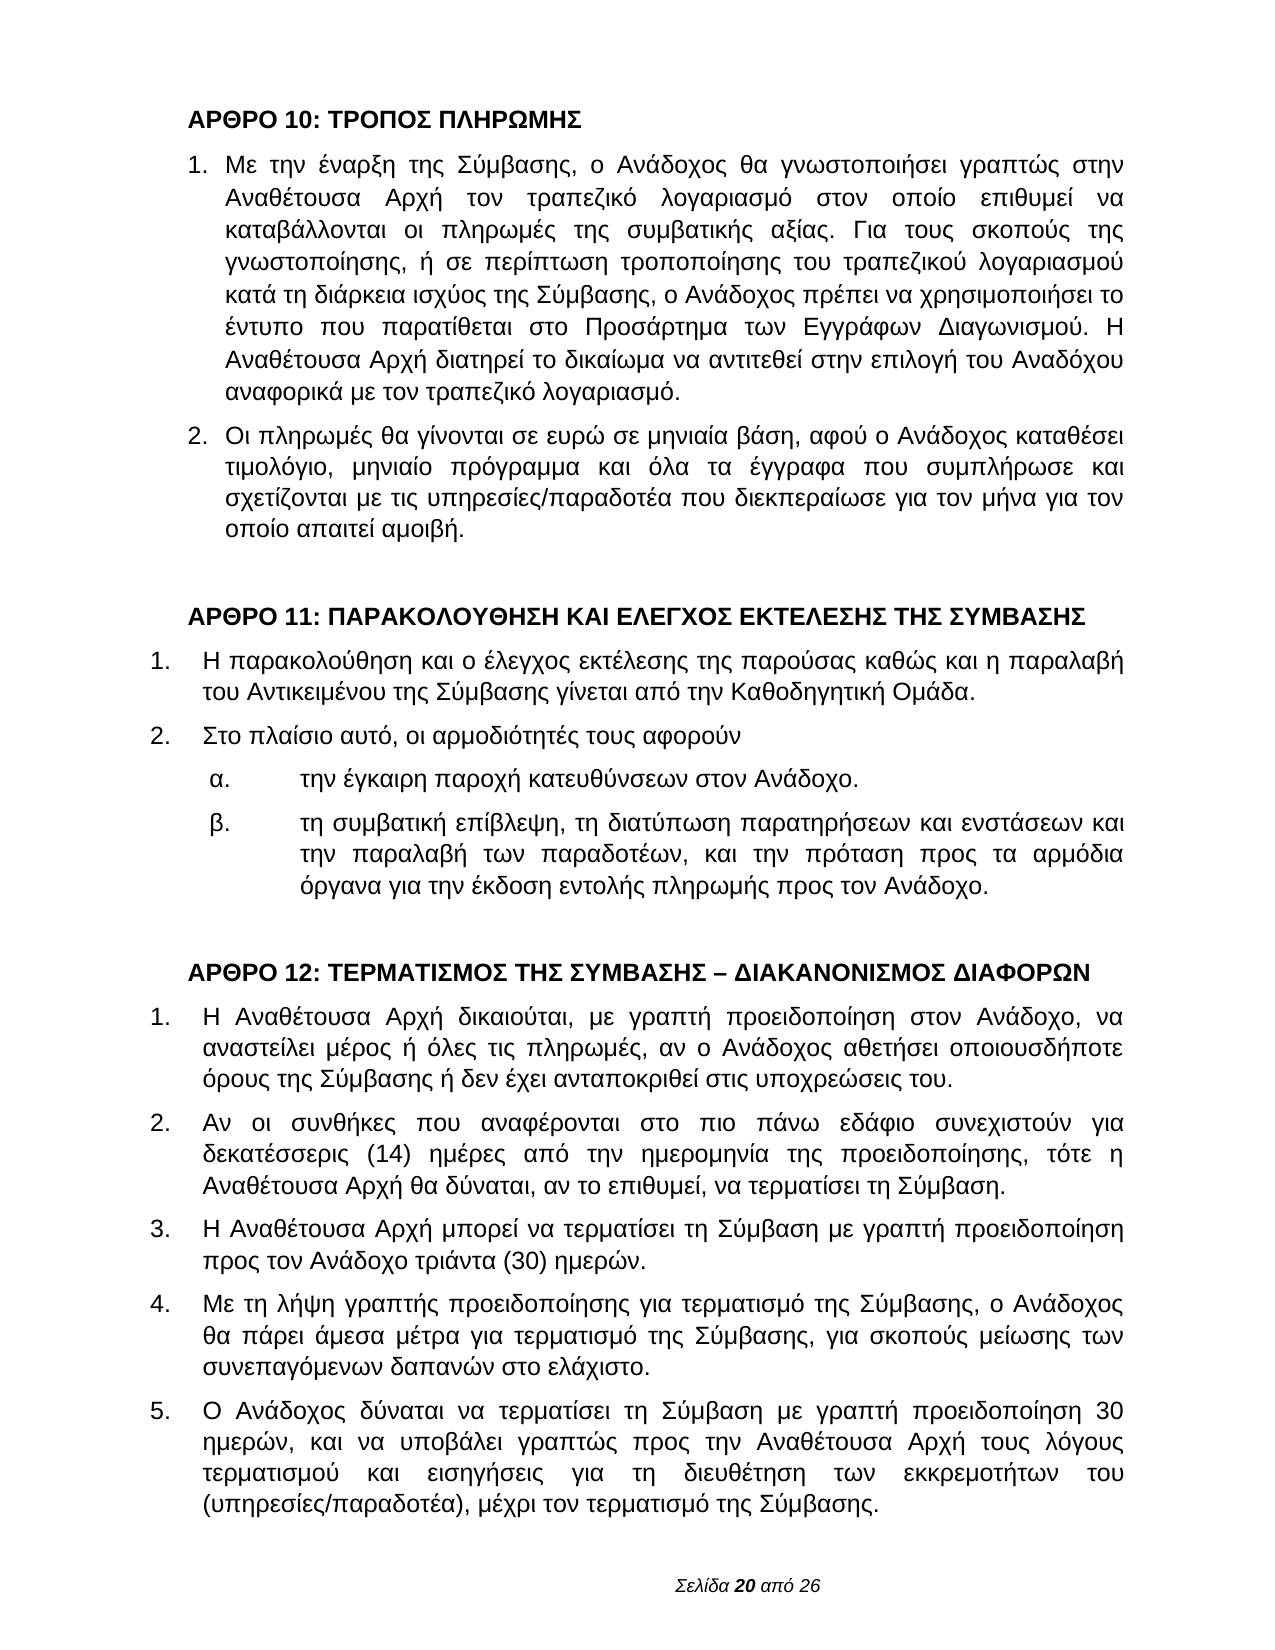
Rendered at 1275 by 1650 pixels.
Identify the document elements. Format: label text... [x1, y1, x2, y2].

text α. την έγκαιρη παροχή κατευθύνσεων στον Ανάδοχο. [209, 762, 1125, 793]
list Η Αναθέτουσα Αρχή μπορεί να τερματίσει τη Σύμβαση με γραπτή προειδοποίηση προς τον Ανάδοχο τριάντα (30) ημερών. [150, 1212, 1125, 1274]
list Στο πλαίσιο αυτό, οι αρμοδιότητές τους αφορούν [150, 718, 1125, 749]
subtitle ΑΡΘΡΟ 10: ΤΡΟΠΟΣ ΠΛΗΡΩΜΗΣ [187, 103, 1125, 134]
subtitle ΑΡΘΡΟ 12: ΤΕΡΜΑΤΙΣΜΟΣ ΤΗΣ ΣΥΜΒΑΣΗΣ – ΔΙΑΚΑΝΟΝΙΣΜΟΣ ΔΙΑΦΟΡΩΝ [187, 956, 1125, 987]
text β. τη συμβατική επίβλεψη, τη διατύπωση παρατηρήσεων και ενστάσεων και την παραλαβή των παραδοτέων, και την πρόταση προς τα αρμόδια όργανα για την έκδοση εντολής πληρωμής προς τον Ανάδοχο. [209, 806, 1125, 899]
subtitle ΑΡΘΡΟ 11: ΠΑΡΑΚΟΛΟΥΘΗΣΗ ΚΑΙ ΕΛΕΓΧΟΣ ΕΚΤΕΛΕΣΗΣ ΤΗΣ ΣΥΜΒΑΣΗΣ [187, 599, 1125, 631]
list Οι πληρωμές θα γίνονται σε ευρώ σε μηνιαία βάση, αφού ο Ανάδοχος καταθέσει τιμολόγιο, μηνιαίο πρόγραμμα και όλα τα έγγραφα που συμπλήρωσε και σχετίζονται με τις υπηρεσίες/παραδοτέα που διεκπεραίωσε για τον μήνα για τον οποίο απαιτεί αμοιβή. [187, 418, 1125, 543]
list Ο Ανάδοχος δύναται να τερματίσει τη Σύμβαση με γραπτή προειδοποίηση 30 ημερών, και να υποβάλει γραπτώς προς την Αναθέτουσα Αρχή τους λόγους τερματισμού και εισηγήσεις για τη διευθέτηση των εκκρεμοτήτων του (υπηρεσίες/παραδοτέα), μέχρι τον τερματισμό της Σύμβασης. [150, 1393, 1125, 1518]
list Η Αναθέτουσα Αρχή δικαιούται, με γραπτή προειδοποίηση στον Ανάδοχο, να αναστείλει μέρος ή όλες τις πληρωμές, αν ο Ανάδοχος αθετήσει οποιουσδήποτε όρους της Σύμβασης ή δεν έχει ανταποκριθεί στις υποχρεώσεις του. [150, 999, 1125, 1093]
list Με την έναρξη της Σύμβασης, ο Ανάδοχος θα γνωστοποιήσει γραπτώς στην Αναθέτουσα Αρχή τον τραπεζικό λογαριασμό στον οποίο επιθυμεί να καταβάλλονται οι πληρωμές της συμβατικής αξίας. Για τους σκοπούς της γνωστοποίησης, ή σε περίπτωση τροποποίησης του τραπεζικού λογαριασμού κατά τη διάρκεια ισχύος της Σύμβασης, ο Ανάδοχος πρέπει να χρησιμοποιήσει το έντυπο που παρατίθεται στο Προσάρτημα των Εγγράφων Διαγωνισμού. Η Αναθέτουσα Αρχή διατηρεί το δικαίωμα να αντιτεθεί στην επιλογή του Αναδόχου αναφορικά με τον τραπεζικό λογαριασμό. [187, 147, 1125, 406]
list Αν οι συνθήκες που αναφέρονται στο πιο πάνω εδάφιο συνεχιστούν για δεκατέσσερις (14) ημέρες από την ημερομηνία της προειδοποίησης, τότε η Αναθέτουσα Αρχή θα δύναται, αν το επιθυμεί, να τερματίσει τη Σύμβαση. [150, 1106, 1125, 1199]
list Με τη λήψη γραπτής προειδοποίησης για τερματισμό της Σύμβασης, ο Ανάδοχος θα πάρει άμεσα μέτρα για τερματισμό της Σύμβασης, για σκοπούς μείωσης των συνεπαγόμενων δαπανών στο ελάχιστο. [150, 1287, 1125, 1381]
list Η παρακολούθηση και ο έλεγχος εκτέλεσης της παρούσας καθώς και η παραλαβή του Αντικειμένου της Σύμβασης γίνεται από την Καθοδηγητική Ομάδα. [150, 643, 1125, 706]
